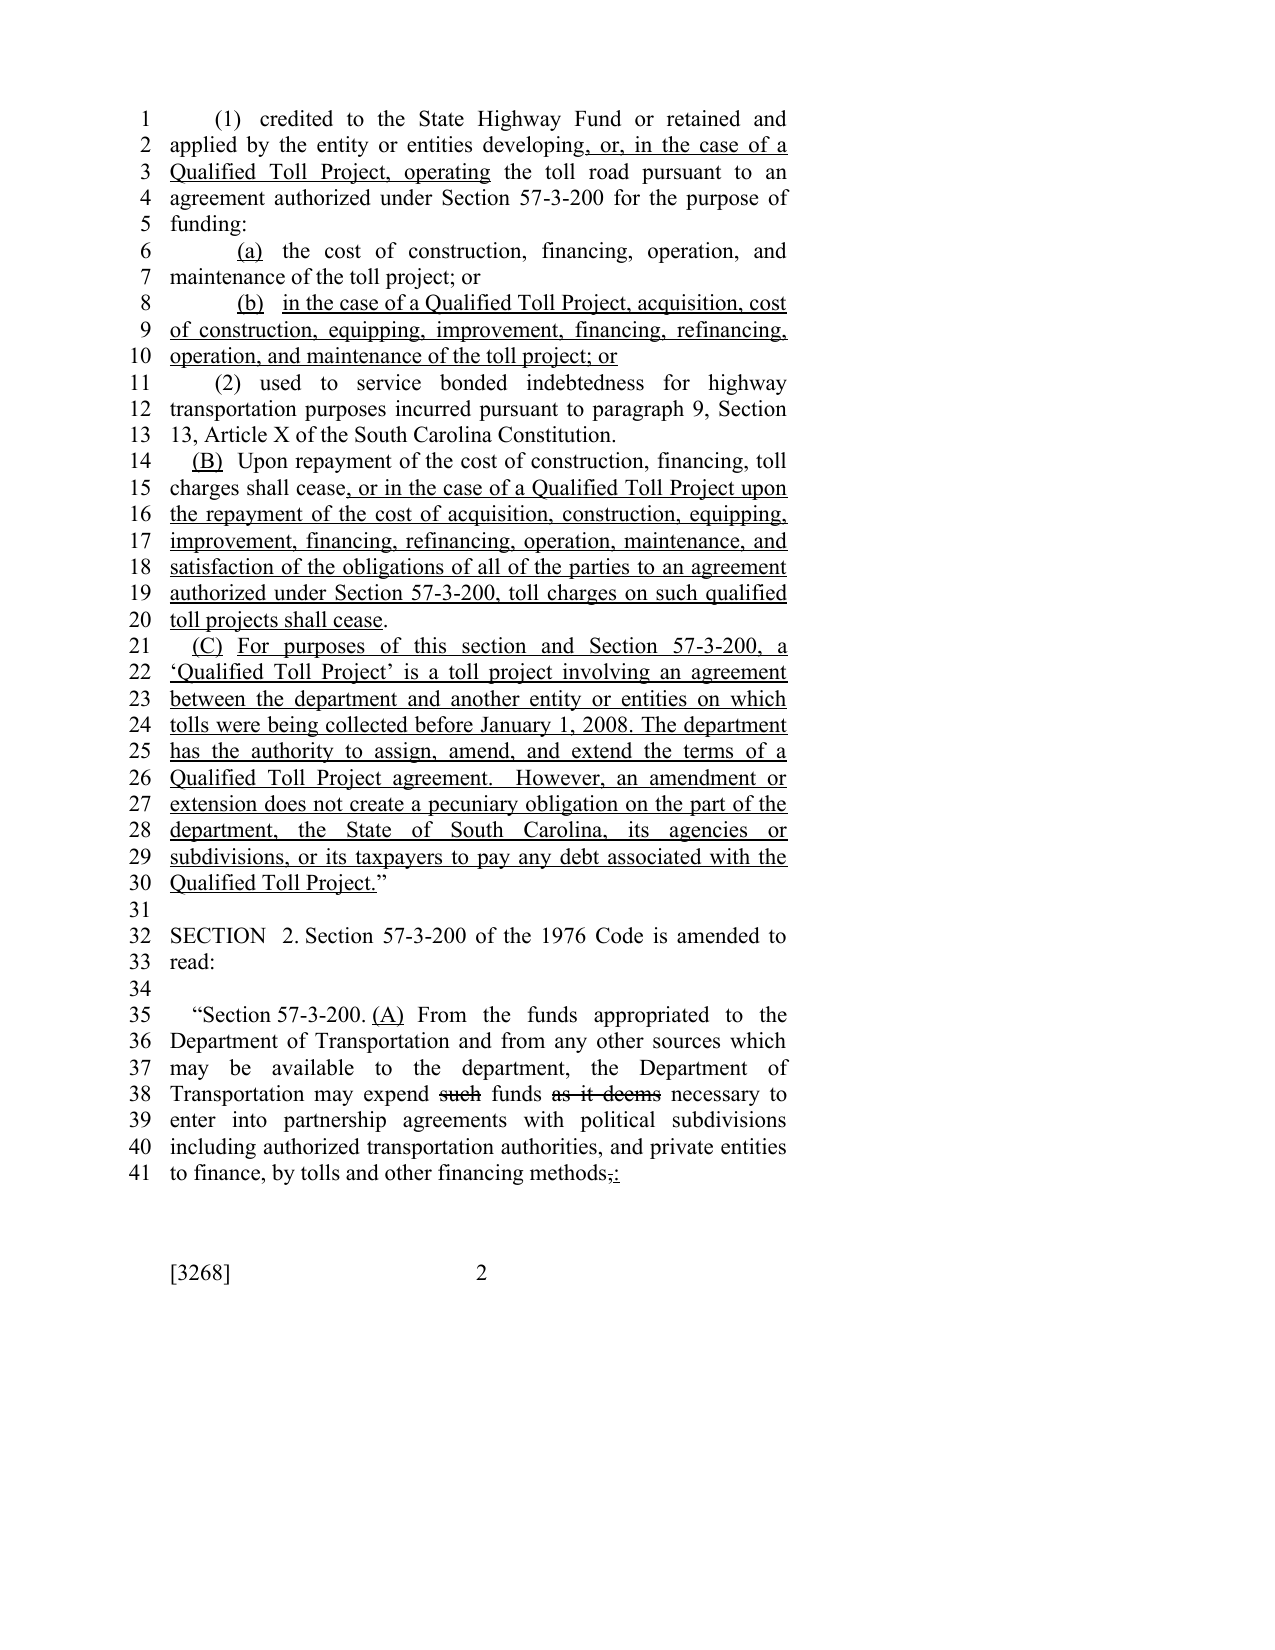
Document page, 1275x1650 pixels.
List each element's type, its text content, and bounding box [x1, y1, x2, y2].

text (1) credited to the State Highway Fund or retained and applied by the entity or entities developing, or, in the case of a Qualified Toll Project, operating the toll road pursuant to an agreement authorized under Section 57-3-200 for the purpose of funding: [169, 105, 787, 237]
text SECTION 2. Section 57-3-200 of the 1976 Code is amended to read: [169, 922, 787, 975]
text “Section 57-3-200. (A) From the funds appropriated to the Department of Transportation and from any other sources which may be available to the department, the Department of Transportation may expend such funds as it deems necessary to enter into partnership agreements with political subdivisions including authorized transportation authorities, and private entities to finance, by tolls and other financing methods,: [169, 1001, 787, 1186]
text (a) the cost of construction, financing, operation, and maintenance of the toll project; or [169, 237, 787, 289]
text (b) in the case of a Qualified Toll Project, acquisition, cost of construction, equipping, improvement, financing, refinancing, operation, and maintenance of the toll project; or [169, 289, 787, 339]
text (b) in the case of a Qualified Toll Project, acquisition, cost of construction, equipping, improvement, financing, refinancing, operation, and maintenance of the toll project; or [169, 340, 787, 368]
text (B) Upon repayment of the cost of construction, financing, toll charges shall cease, or in the case of a Qualified Toll Project upon the repayment of the cost of acquisition, construction, equipping, improvement, financing, refinancing, operation, maintenance, and satisfaction of the obligations of all of the parties to an agreement authorized under Section 57-3-200, toll charges on such qualified toll projects shall cease. [169, 448, 787, 523]
text (2) used to service bonded indebtedness for highway transportation purposes incurred pursuant to paragraph 9, Section 13, Article X of the South Carolina Constitution. [169, 368, 787, 448]
